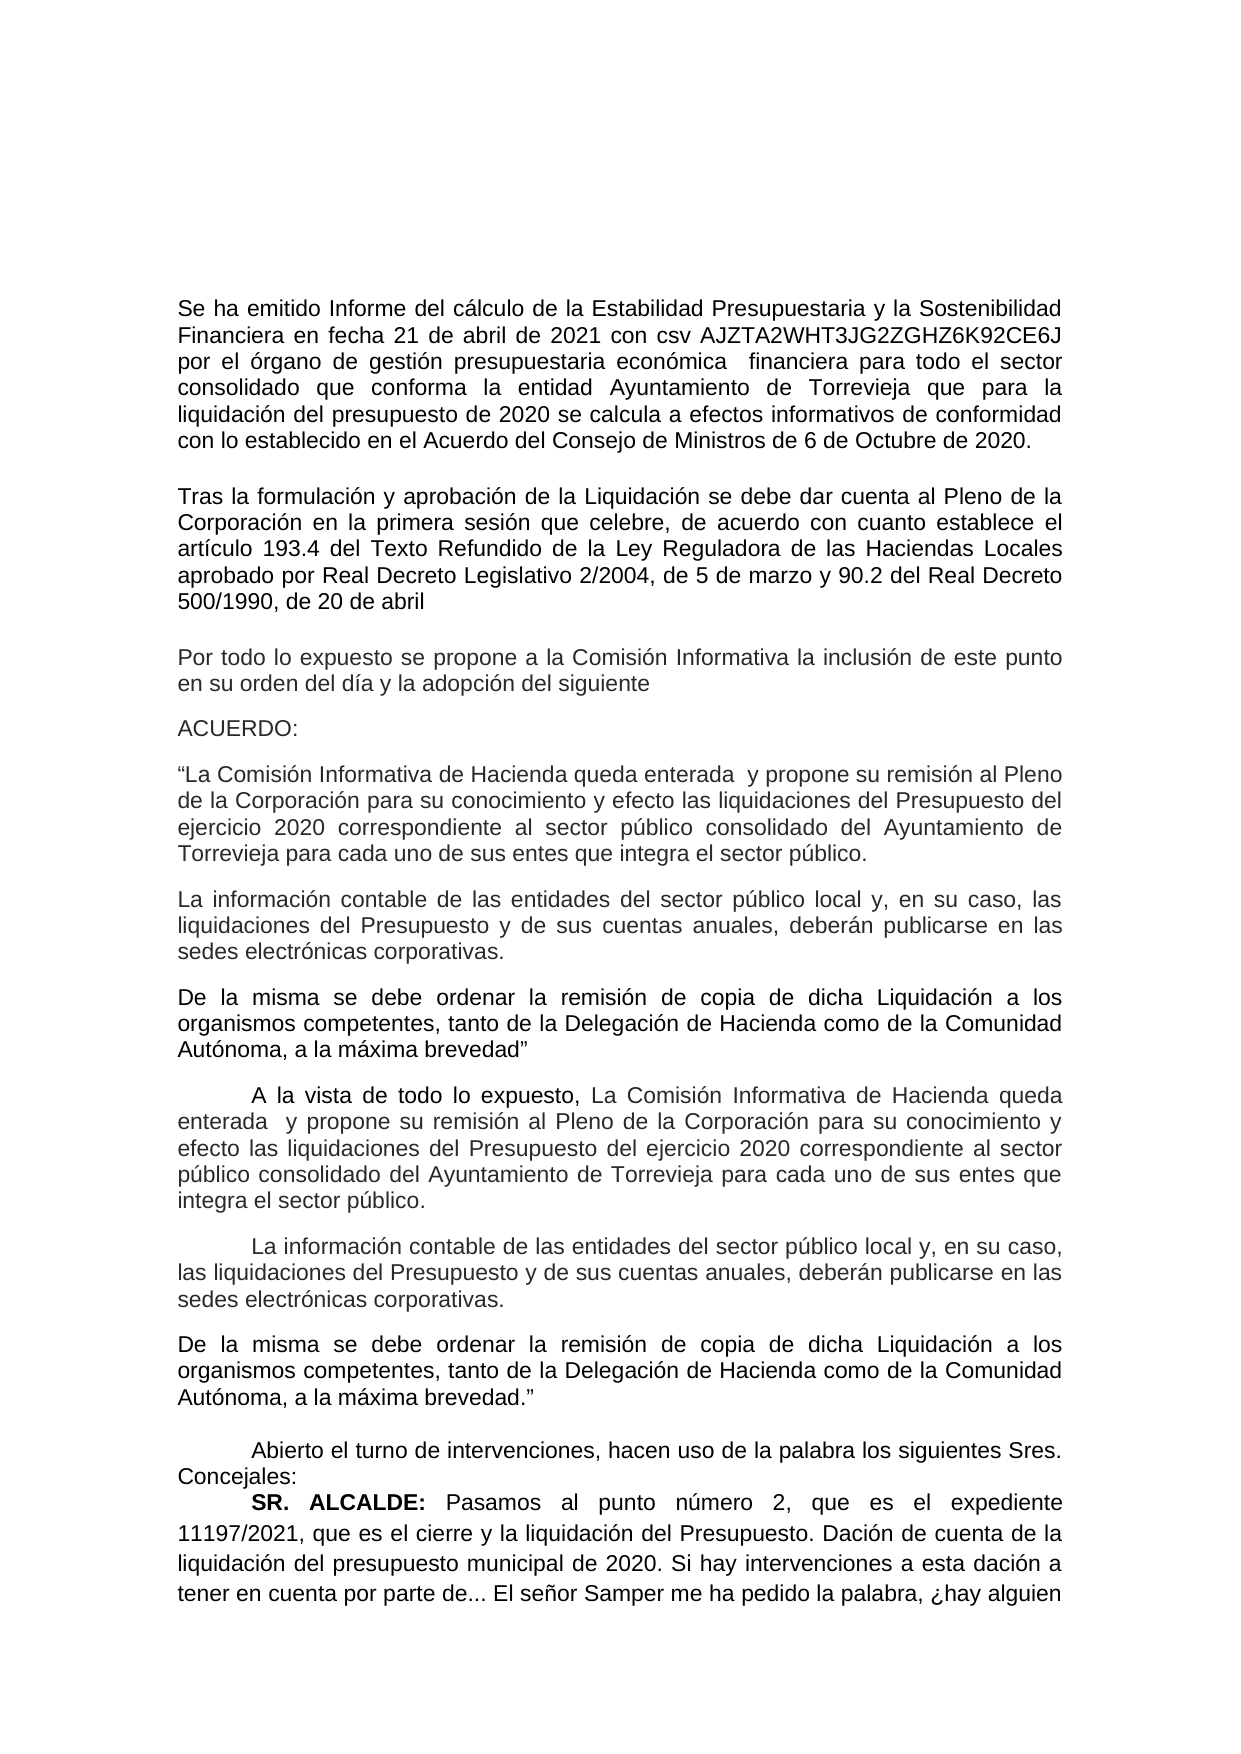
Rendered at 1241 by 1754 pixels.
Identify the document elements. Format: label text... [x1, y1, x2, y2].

text De la misma se debe ordenar la remisión de copia de dicha Liquidación a los organismos competentes, tanto de la Delegación de Hacienda como de la Comunidad Autónoma, a la máxima brevedad” [177, 984, 1063, 1063]
text A la vista de todo lo expuesto, La Comisión Informativa de Hacienda queda enterada y propone su remisión al Pleno de la Corporación para su conocimiento y efecto las liquidaciones del Presupuesto del ejercicio 2020 correspondiente al sector público consolidado del Ayuntamiento de Torrevieja para cada uno de sus entes que integra el sector público. [177, 1082, 1063, 1214]
text La información contable de las entidades del sector público local y, en su caso, las liquidaciones del Presupuesto y de sus cuentas anuales, deberán publicarse en las sedes electrónicas corporativas. [177, 1233, 1063, 1312]
text La información contable de las entidades del sector público local y, en su caso, las liquidaciones del Presupuesto y de sus cuentas anuales, deberán publicarse en las sedes electrónicas corporativas. [177, 886, 1063, 964]
text “La Comisión Informativa de Hacienda queda enterada y propone su remisión al Pleno de la Corporación para su conocimiento y efecto las liquidaciones del Presupuesto del ejercicio 2020 correspondiente al sector público consolidado del Ayuntamiento de Torrevieja para cada uno de sus entes que integra el sector público. [177, 761, 1063, 866]
text ACUERDO: [177, 715, 1063, 742]
text De la misma se debe ordenar la remisión de copia de dicha Liquidación a los organismos competentes, tanto de la Delegación de Hacienda como de la Comunidad Autónoma, a la máxima brevedad.” [177, 1331, 1063, 1410]
text Abierto el turno de intervenciones, hacen uso de la palabra los siguientes Sres. Concejales: [177, 1437, 1063, 1489]
text Se ha emitido Informe del cálculo de la Estabilidad Presupuestaria y la Sostenibilidad Financiera en fecha 21 de abril de 2021 con csv AJZTA2WHT3JG2ZGHZ6K92CE6J por el órgano de gestión presupuestaria económica financiera para todo el sector consolidado que conforma la entidad Ayuntamiento de Torrevieja que para la liquidación del presupuesto de 2020 se calcula a efectos informativos de conformidad con lo establecido en el Acuerdo del Consejo de Ministros de 6 de Octubre de 2020. [177, 295, 1063, 453]
text Por todo lo expuesto se propone a la Comisión Informativa la inclusión de este punto en su orden del día y la adopción del siguiente [177, 643, 1063, 696]
text Tras la formulación y aprobación de la Liquidación se debe dar cuenta al Pleno de la Corporación en la primera sesión que celebre, de acuerdo con cuanto establece el artículo 193.4 del Texto Refundido de la Ley Reguladora de las Haciendas Locales aprobado por Real Decreto Legislativo 2/2004, de 5 de marzo y 90.2 del Real Decreto 500/1990, de 20 de abril [177, 483, 1063, 614]
